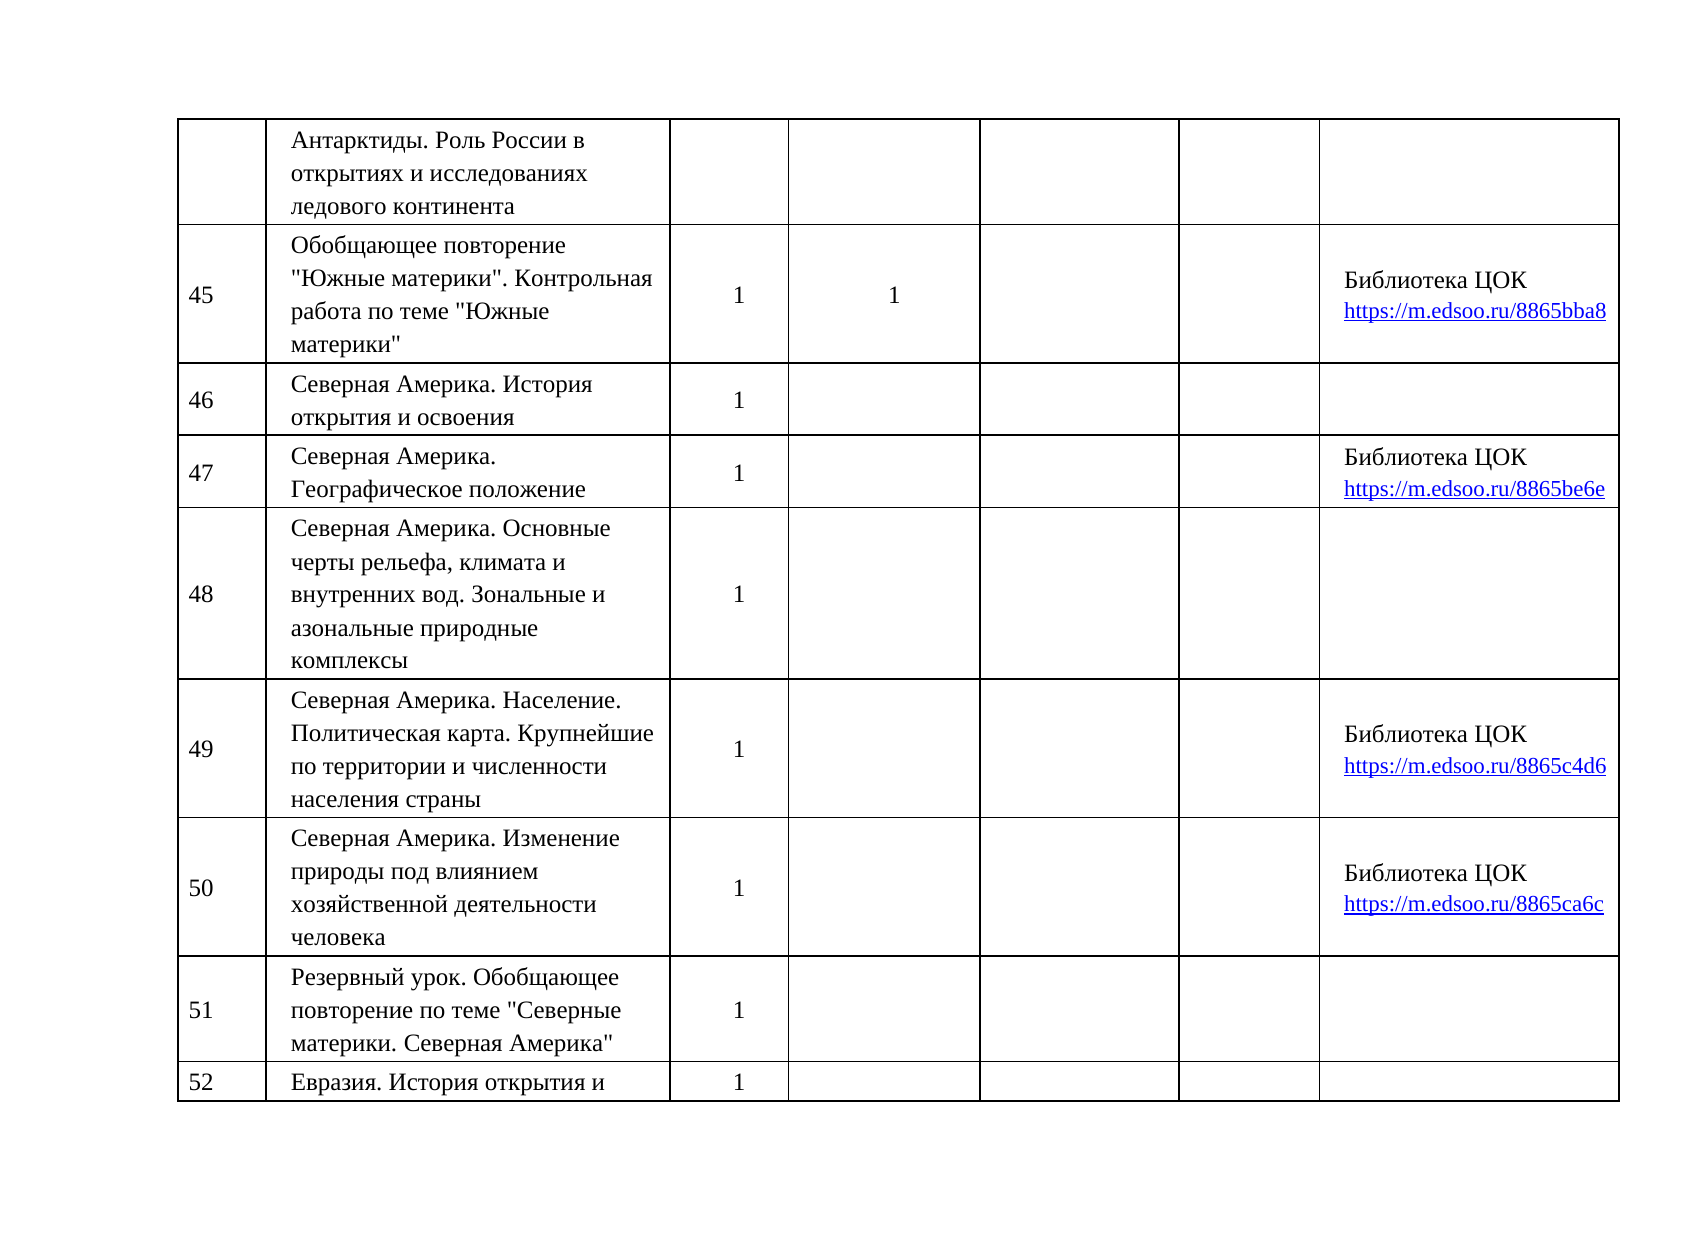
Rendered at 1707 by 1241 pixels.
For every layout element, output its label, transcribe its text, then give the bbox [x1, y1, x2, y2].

table_cell 1 [671, 680, 788, 817]
table_cell 46 [179, 364, 265, 434]
table_cell [789, 957, 979, 1061]
table_cell [789, 436, 979, 507]
table_cell Резервный урок. Обобщающее повторение по теме "Северные материки. Северная Америка" [267, 957, 669, 1061]
table_cell 45 [179, 225, 265, 362]
table_cell [1180, 818, 1319, 955]
table_cell [981, 120, 1178, 223]
table_cell [1180, 364, 1319, 434]
table_cell 1 [671, 120, 788, 223]
table_cell [981, 680, 1178, 817]
table_cell [1180, 1062, 1319, 1100]
table_cell Северная Америка. Основные черты рельефа, климата и внутренних вод. Зональные и азональные природные комплексы [267, 508, 669, 678]
table_cell 1 [671, 364, 788, 434]
table_cell 1 [671, 508, 788, 678]
table_cell Библиотека ЦОК https://m.edsoo.ru/8865ca6c [1320, 818, 1618, 955]
table_cell Северная Америка. Географическое положение [267, 436, 669, 507]
table_cell [789, 508, 979, 678]
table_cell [267, 120, 669, 223]
table_cell 1 [671, 225, 788, 362]
table_cell [1320, 508, 1618, 678]
table_cell [1180, 436, 1319, 507]
table_cell 50 [179, 818, 265, 955]
table_cell 1 [789, 225, 979, 362]
table_cell 48 [179, 508, 265, 678]
table_cell Северная Америка. Население. Политическая карта. Крупнейшие по территории и численности населения страны [267, 680, 669, 817]
table_cell [981, 957, 1178, 1061]
table_cell [789, 818, 979, 955]
table_cell [1320, 957, 1618, 1061]
table_cell 1 [671, 818, 788, 955]
table_cell Северная Америка. Изменение природы под влиянием хозяйственной деятельности человека [267, 818, 669, 955]
table_cell Библиотека ЦОК https://m.edsoo.ru/8865be6e [1320, 436, 1618, 507]
table_cell [1180, 120, 1319, 223]
table_cell Северная Америка. История открытия и освоения [267, 364, 669, 434]
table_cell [267, 1062, 669, 1100]
table_cell Обобщающее повторение "Южные материки". Контрольная работа по теме "Южные материки" [267, 225, 669, 362]
table_cell [1180, 680, 1319, 817]
table_cell [981, 436, 1178, 507]
table_cell [789, 364, 979, 434]
table_cell [1180, 508, 1319, 678]
table_cell 44 [179, 120, 265, 223]
table_cell 1 [671, 436, 788, 507]
table_cell 52 [179, 1062, 265, 1100]
table_cell 1 [671, 957, 788, 1061]
table_cell [789, 680, 979, 817]
table_cell [789, 120, 979, 223]
table_cell 1 [671, 1062, 788, 1100]
table_cell 51 [179, 957, 265, 1061]
table_cell [1180, 957, 1319, 1061]
table_cell Библиотека ЦОК https://m.edsoo.ru/8865bba8 [1320, 225, 1618, 362]
table_cell [981, 508, 1178, 678]
table_cell [789, 1062, 979, 1100]
table_cell [981, 818, 1178, 955]
table_cell 49 [179, 680, 265, 817]
table_cell [1320, 120, 1618, 223]
table_cell [1320, 364, 1618, 434]
table_cell [1320, 1062, 1618, 1100]
table_cell Библиотека ЦОК https://m.edsoo.ru/8865c4d6 [1320, 680, 1618, 817]
table_cell [1180, 225, 1319, 362]
table_cell 47 [179, 436, 265, 507]
table_cell [981, 1062, 1178, 1100]
table_cell [981, 364, 1178, 434]
table_cell [981, 225, 1178, 362]
